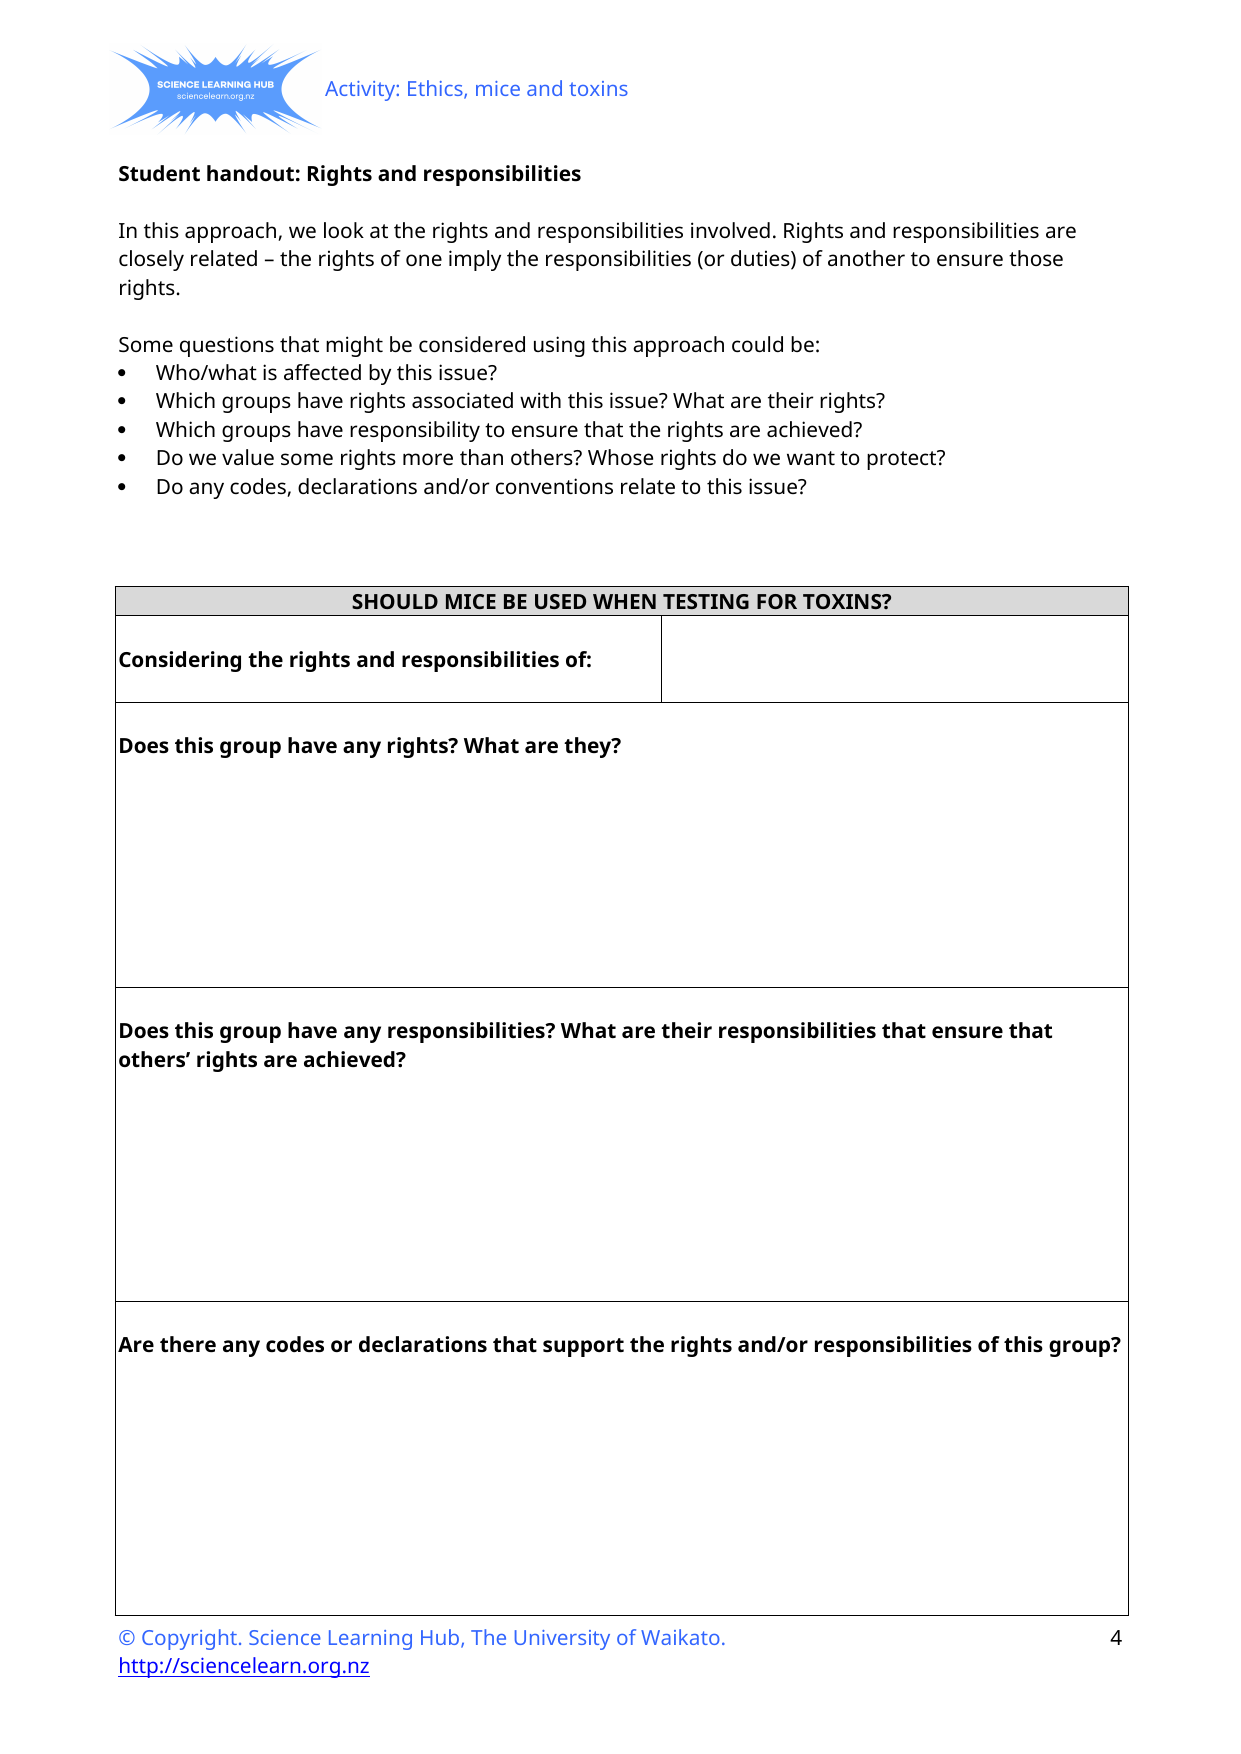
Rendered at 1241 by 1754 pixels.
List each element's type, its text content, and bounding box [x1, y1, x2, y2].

picture [109, 43, 322, 135]
table_cell [662, 616, 1128, 702]
list Do we value some rights more than others? Whose rights do we want to protect? [118, 443, 1122, 472]
table_cell Are there any codes or declarations that support the rights and/or responsibilities of this group? [116, 1302, 1128, 1615]
table_cell Considering the rights and responsibilities of: [116, 616, 661, 702]
list Which groups have responsibility to ensure that the rights are achieved? [118, 415, 1122, 443]
list Which groups have rights associated with this issue? What are their rights? [118, 387, 1122, 415]
text Student handout: Rights and responsibilities [118, 159, 1122, 188]
table_cell Does this group have any rights? What are they? [116, 703, 1128, 987]
text In this approach, we look at the rights and responsibilities involved. Rights and responsibilities are closely related – the rights of one imply the responsibilities (or duties) of another to ensure those rights. [118, 216, 1122, 301]
list Do any codes, declarations and/or conventions relate to this issue? [118, 472, 1122, 500]
text Some questions that might be considered using this approach could be: [118, 330, 1122, 358]
list Who/what is affected by this issue? [118, 358, 1122, 387]
table_header SHOULD MICE BE USED WHEN TESTING FOR TOXINS? [116, 587, 1128, 615]
table_cell Does this group have any responsibilities? What are their responsibilities that ensure that others’ rights are achieved? [116, 988, 1128, 1301]
